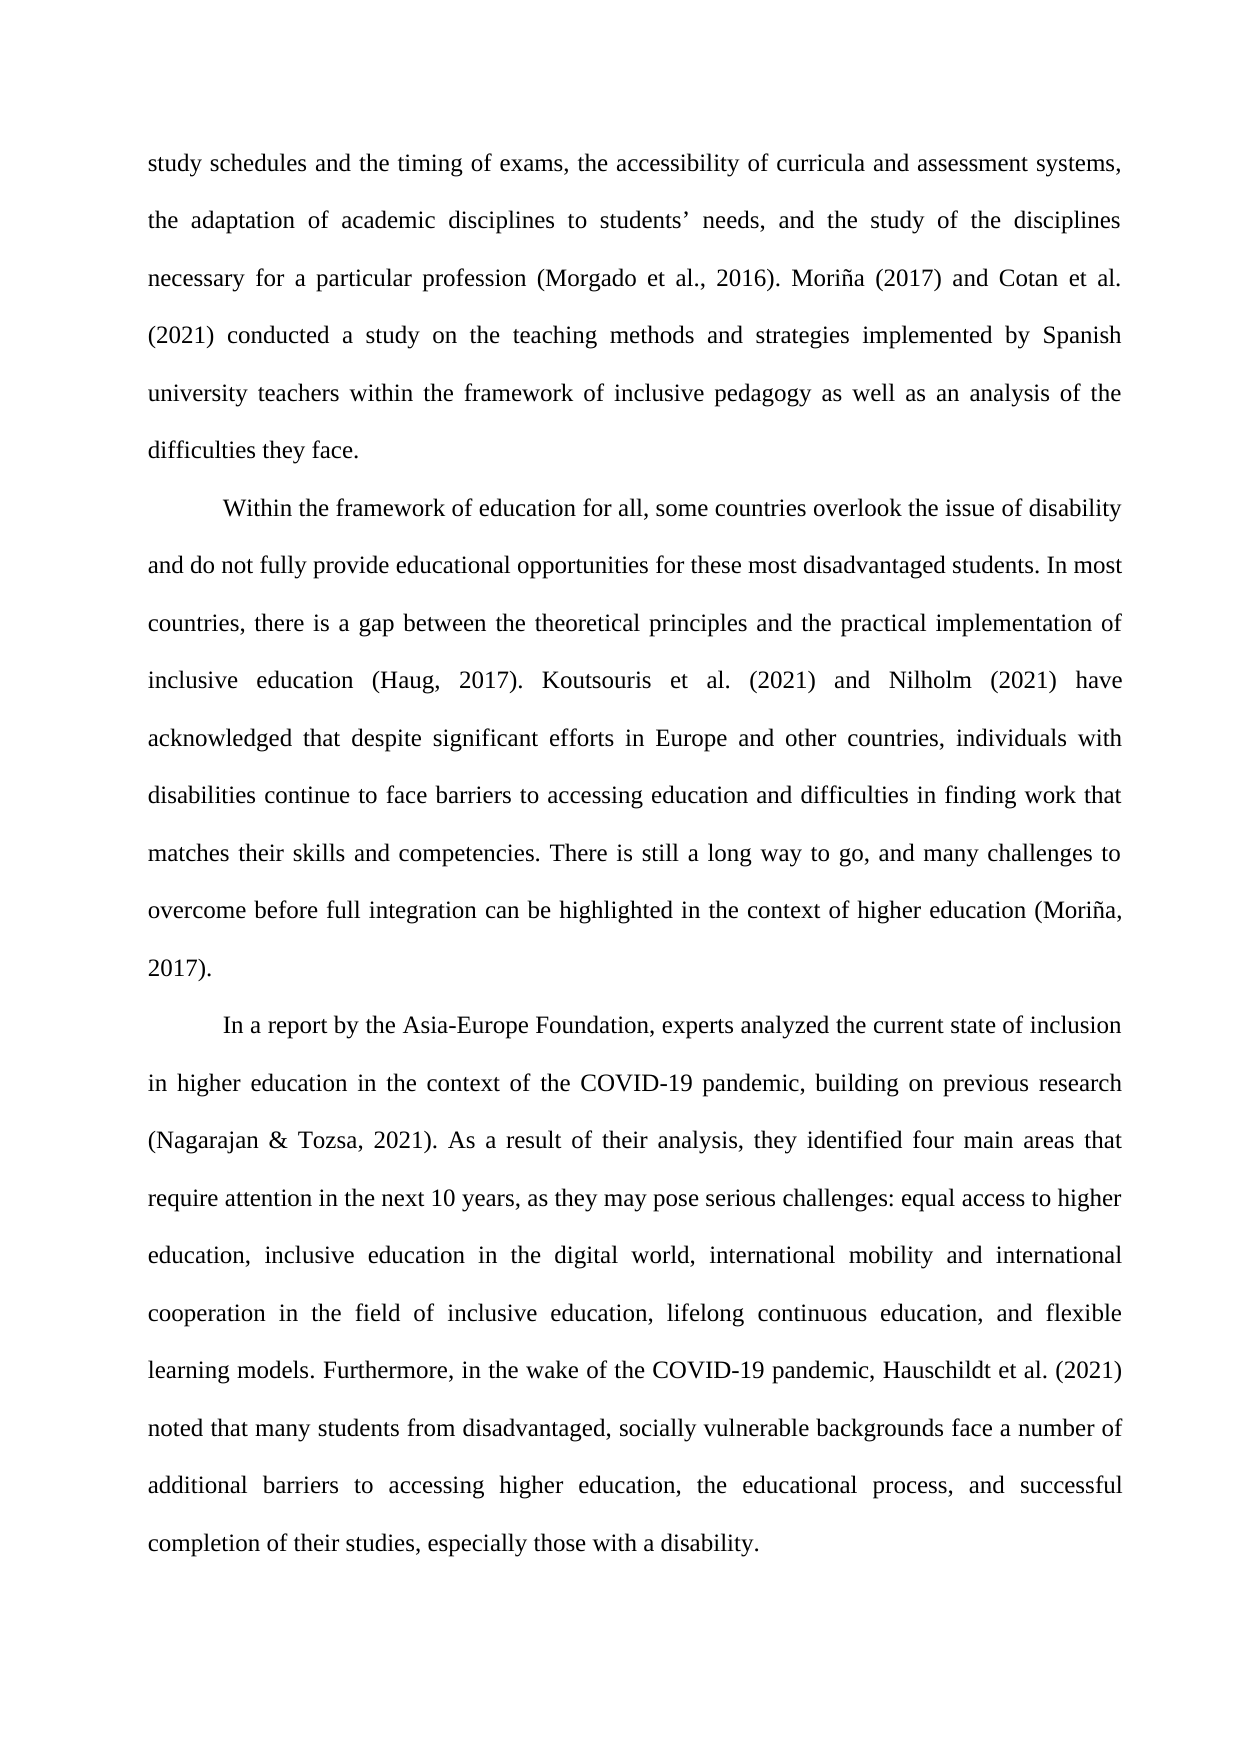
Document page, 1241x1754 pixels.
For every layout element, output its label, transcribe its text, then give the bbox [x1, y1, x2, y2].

text Within the framework of education for all, some countries overlook the issue of disability and do not fully provide educational opportunities for these most disadvantaged students. In most countries, there is a gap between the theoretical principles and the practical implementation of inclusive education (Haug, 2017). Koutsouris et al. (2021) and Nilholm (2021) have acknowledged that despite significant efforts in Europe and other countries, individuals with disabilities continue to face barriers to accessing education and difficulties in finding work that matches their skills and competencies. There is still a long way to go, and many challenges to overcome before full integration can be highlighted in the context of higher education (Moriña, 2017). [148, 493, 1123, 981]
text In a report by the Asia-Europe Foundation, experts analyzed the current state of inclusion in higher education in the context of the COVID-19 pandemic, building on previous research (Nagarajan & Tozsa, 2021). As a result of their analysis, they identified four main areas that require attention in the next 10 years, as they may pose serious challenges: equal access to higher education, inclusive education in the digital world, international mobility and international cooperation in the field of inclusive education, lifelong continuous education, and flexible learning models. Furthermore, in the wake of the COVID-19 pandemic, Hauschildt et al. (2021) noted that many students from disadvantaged, socially vulnerable backgrounds face a number of additional barriers to accessing higher education, the educational process, and successful completion of their studies, especially those with a disability. [148, 1010, 1123, 1556]
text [148, 148, 1123, 464]
